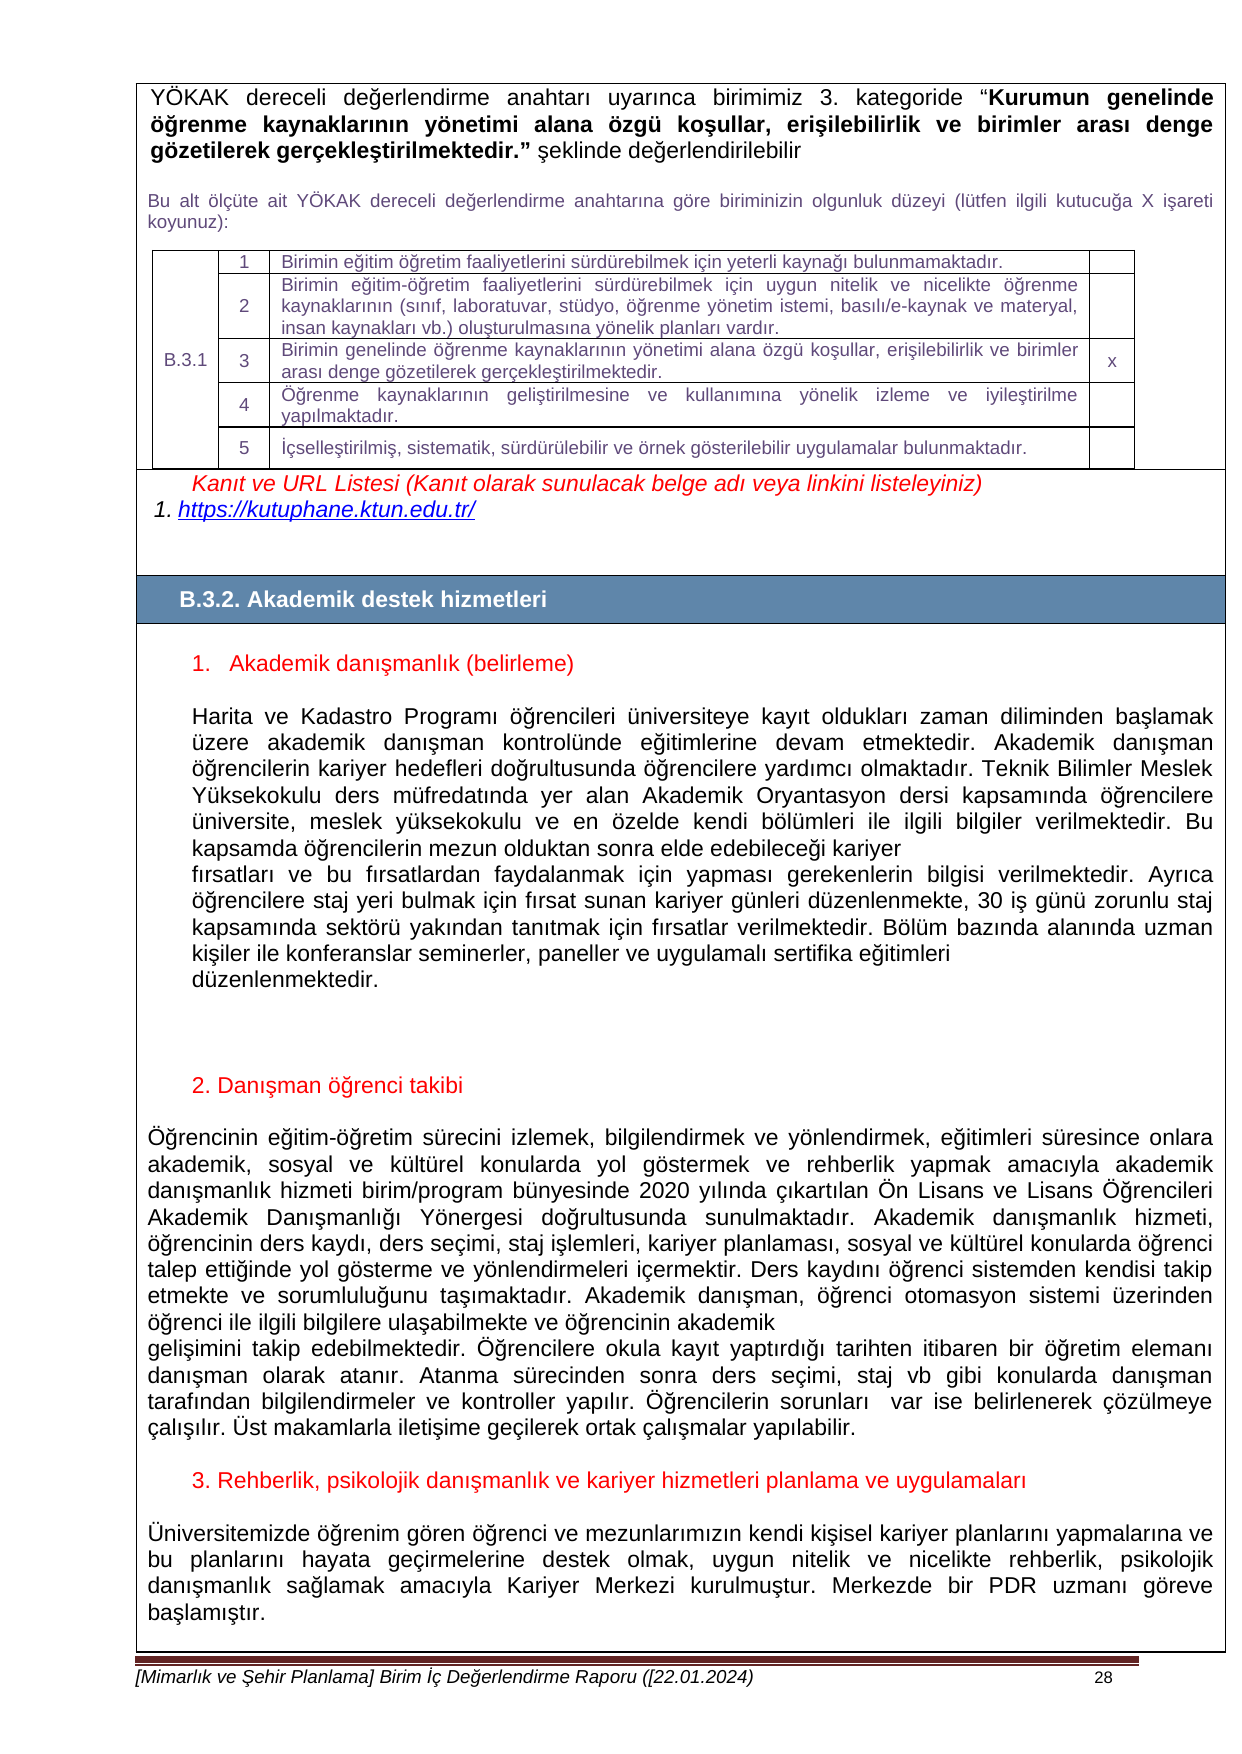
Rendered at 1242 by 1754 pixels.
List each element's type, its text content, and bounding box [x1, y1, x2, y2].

table_cell B.3.2. Akademik destek hizmetleri [137, 576, 1225, 623]
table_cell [137, 84, 1225, 469]
table_cell Kanıt ve URL Listesi (Kanıt olarak sunulacak belge adı veya linkini listeleyiniz) 1. https://kutuphane.ktun.edu.tr/ [137, 470, 1225, 575]
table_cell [137, 624, 1225, 1651]
